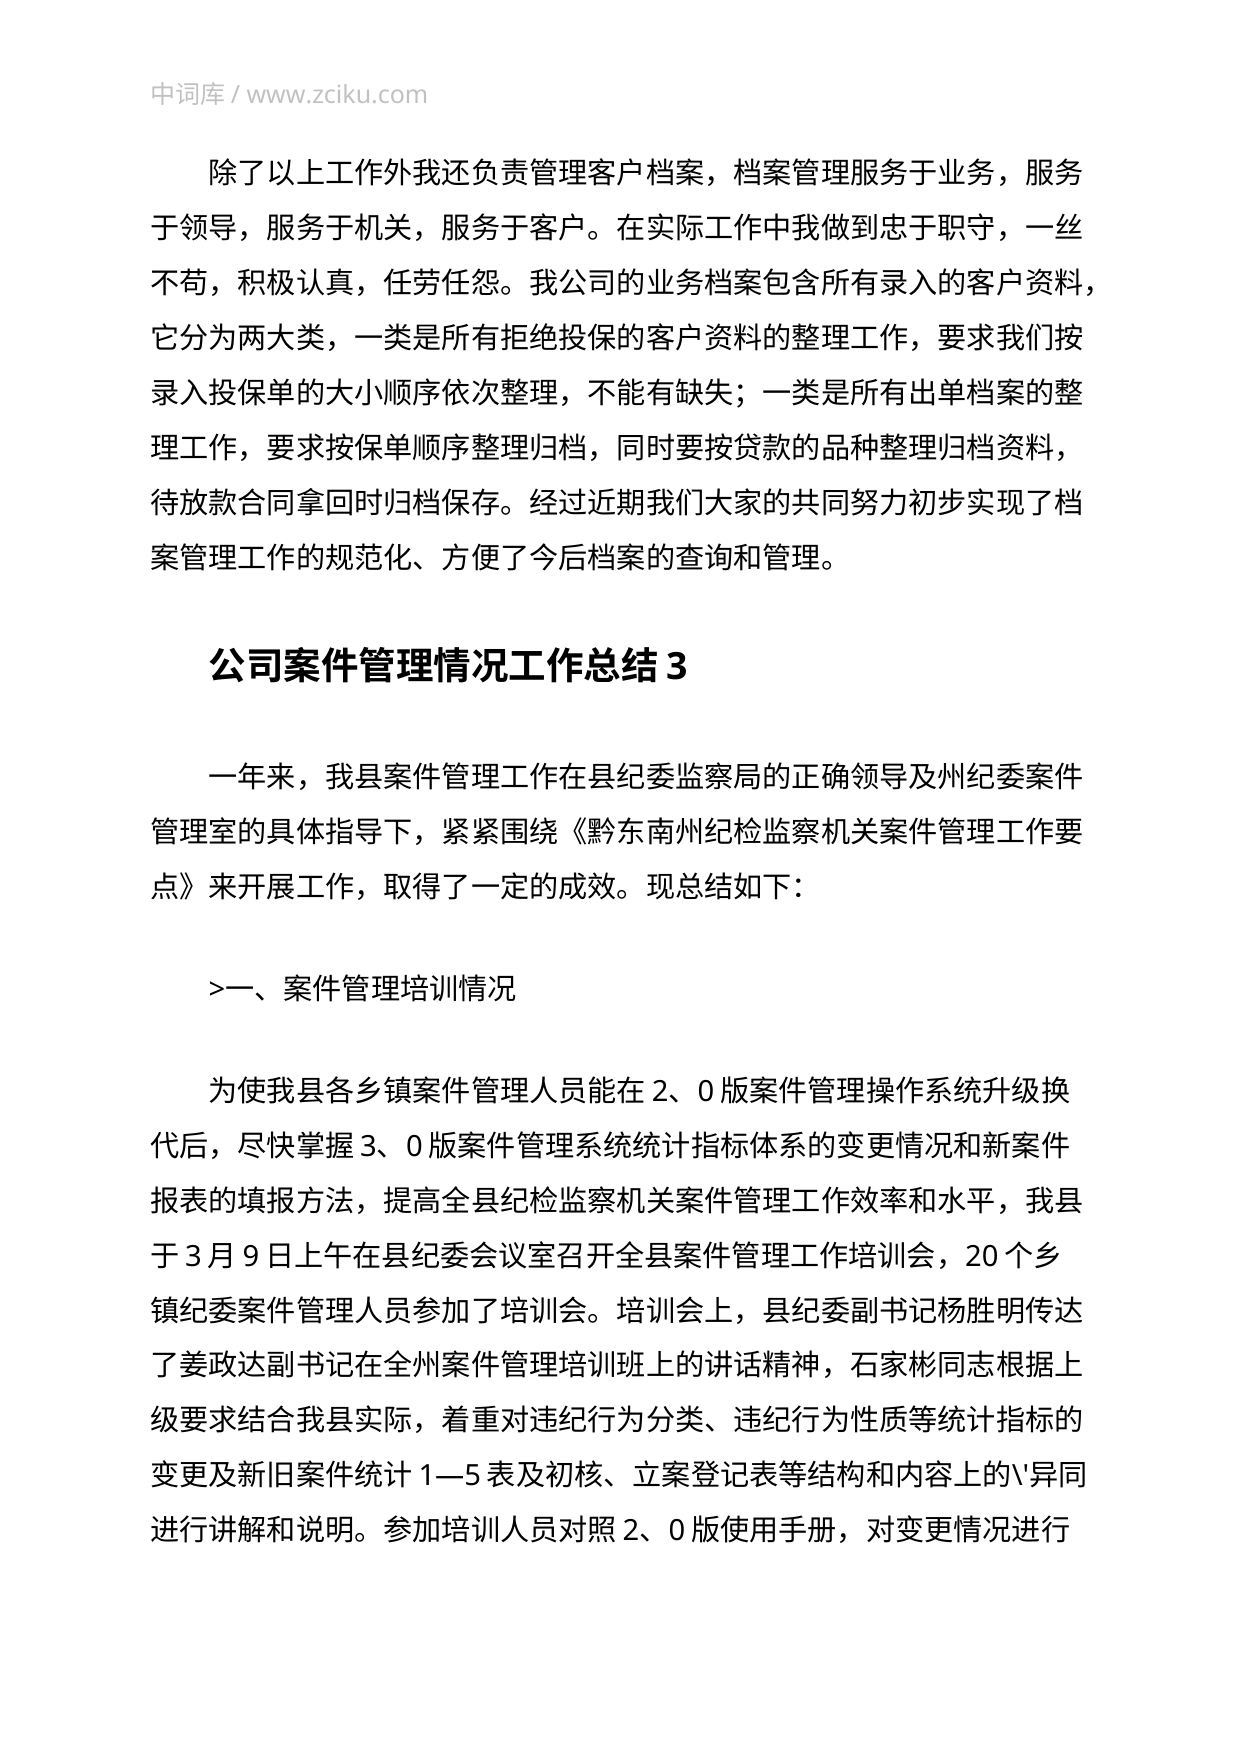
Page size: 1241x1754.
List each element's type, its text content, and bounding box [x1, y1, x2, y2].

text >一、案件管理培训情况 [150, 965, 1090, 1008]
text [150, 1067, 1090, 1549]
text 公司案件管理情况工作总结3 [150, 636, 1090, 691]
text 一年来，我县案件管理工作在县纪委监察局的正确领导及州纪委案件管理室的具体指导下，紧紧围绕《黔东南州纪检监察机关案件管理工作要点》来开展工作，取得了一定的成效。现总结如下： [150, 754, 1090, 906]
text 除了以上工作外我还负责管理客户档案，档案管理服务于业务，服务于领导，服务于机关，服务于客户。在实际工作中我做到忠于职守，一丝不苟，积极认真，任劳任怨。我公司的业务档案包含所有录入的客户资料，它分为两大类，一类是所有拒绝投保的客户资料的整理工作，要求我们按录入投保单的大小顺序依次整理，不能有缺失；一类是所有出单档案的整理工作，要求按保单顺序整理归档，同时要按贷款的品种整理归档资料，待放款合同拿回时归档保存。经过近期我们大家的共同努力初步实现了档案管理工作的规范化、方便了今后档案的查询和管理。 [150, 150, 1090, 577]
